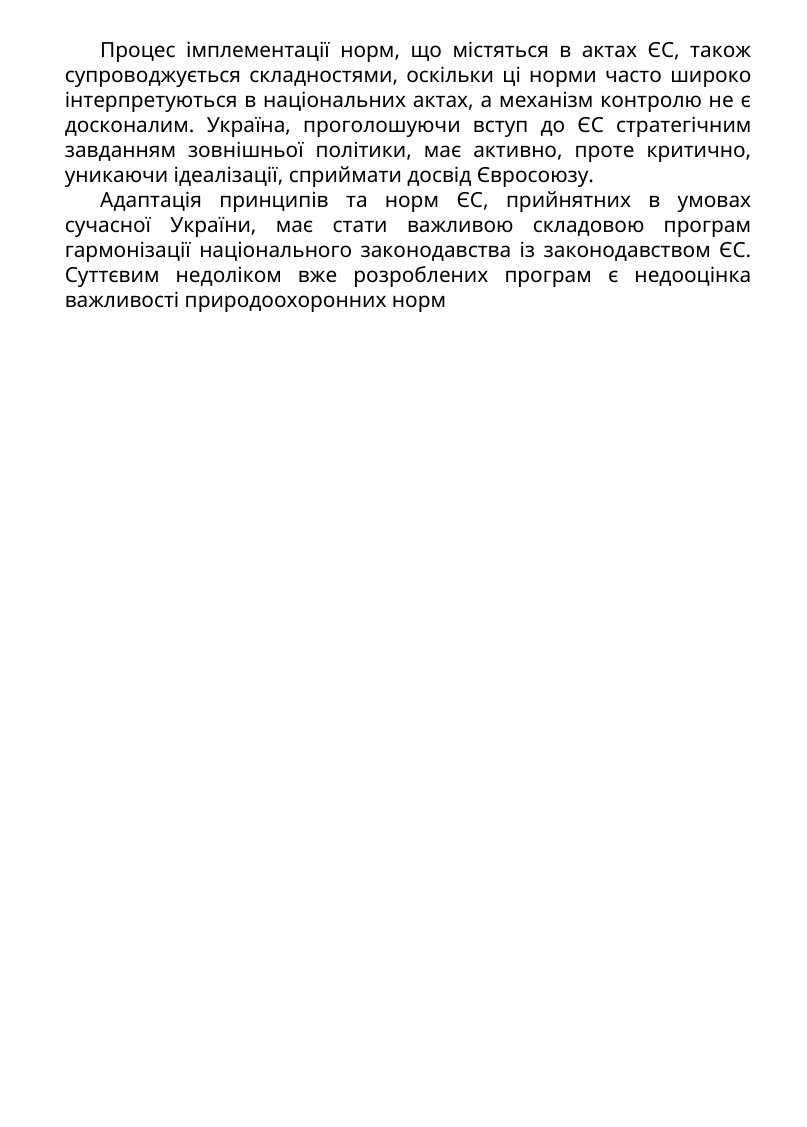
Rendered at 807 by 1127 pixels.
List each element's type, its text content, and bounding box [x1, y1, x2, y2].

text Адаптація принципів та норм ЄС, прийнятних в умовах сучасної України, має стати важливою складовою програм гармонізації національного законодавства із законодавством ЄС. Суттєвим недоліком вже розроблених програм є недооцінка важливості природоохоронних норм [64, 187, 752, 312]
text Процес імплементації норм, що містяться в актах ЄС, також супроводжується складностями, оскільки ці норми часто широко інтерпретуються в національних актах, а механізм контролю не є досконалим. Україна, проголошуючи вступ до ЄС стратегічним завданням зовнішньої політики, має активно, проте критично, уникаючи ідеалізації, сприймати досвід Євросоюзу. [64, 37, 752, 187]
